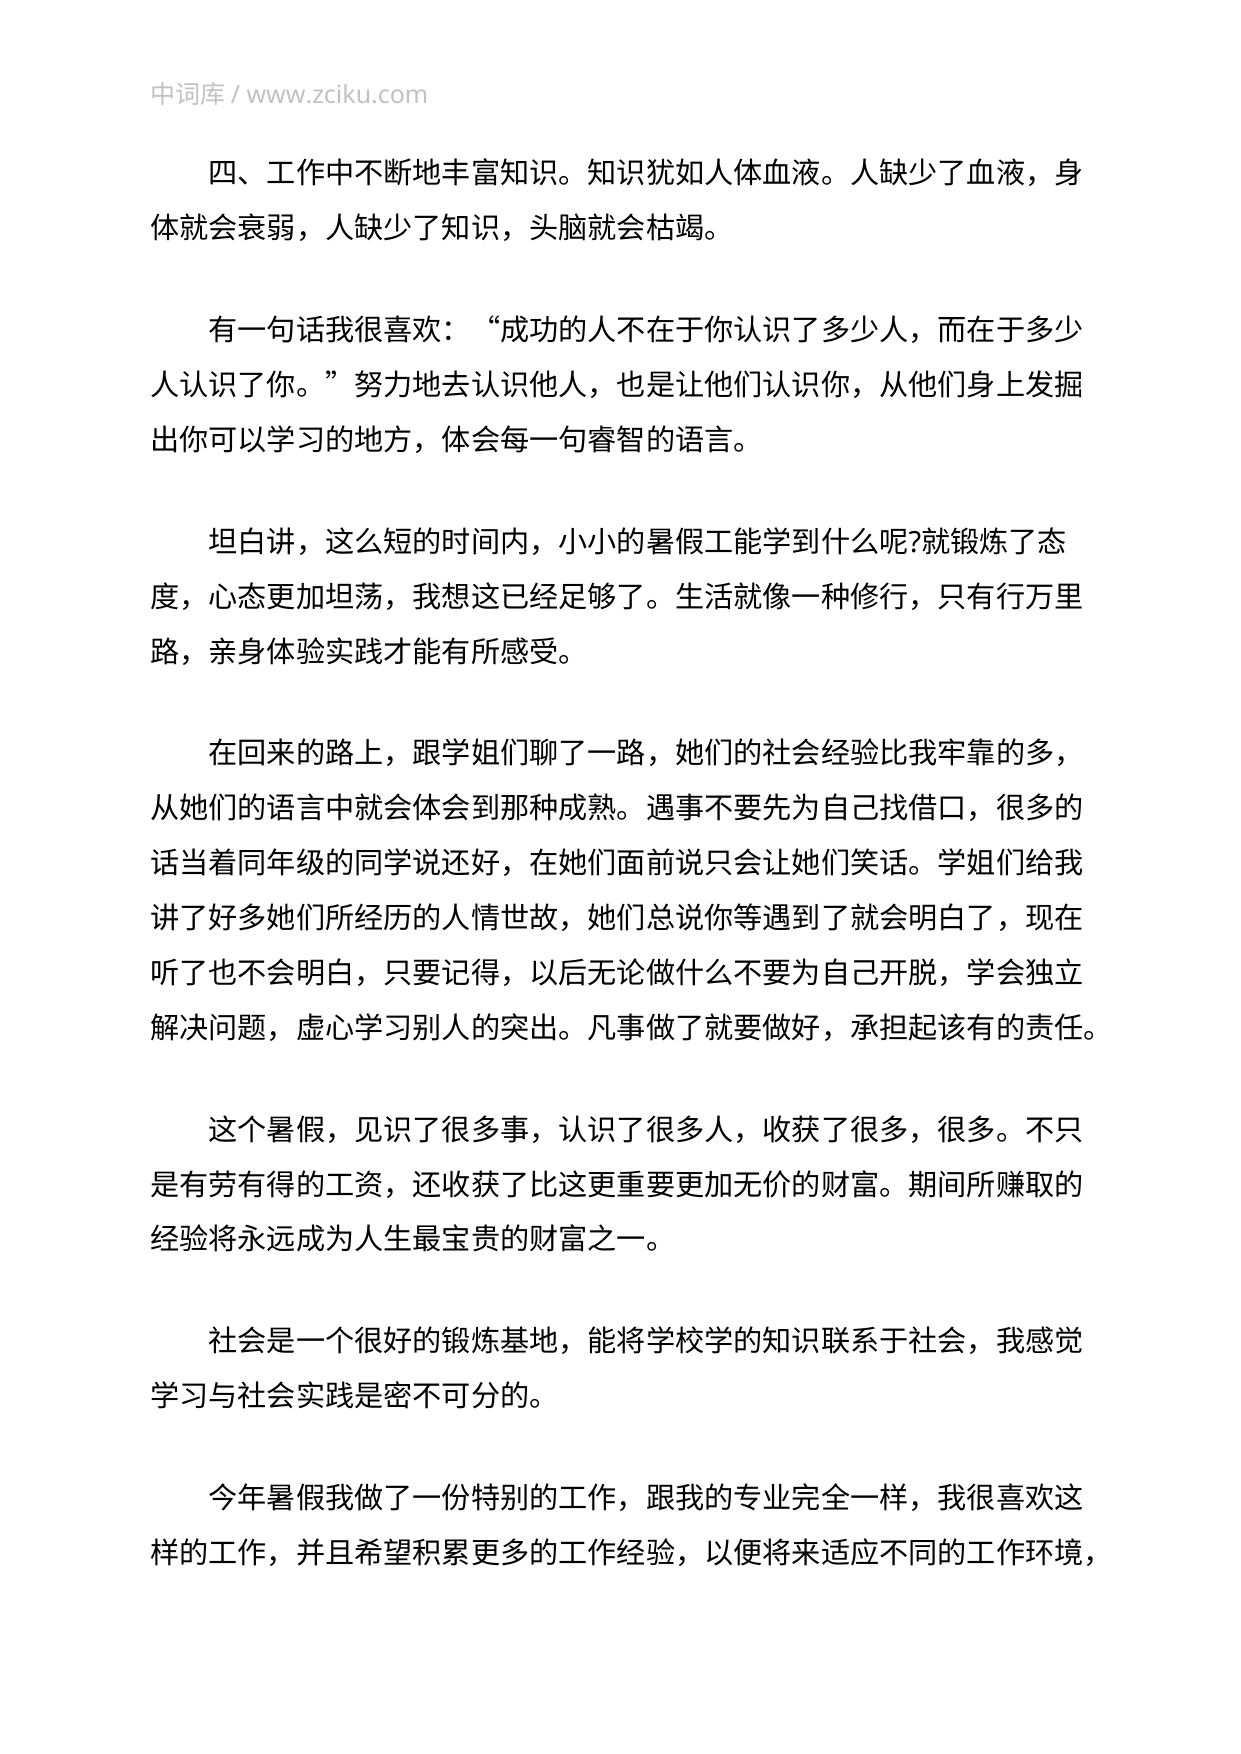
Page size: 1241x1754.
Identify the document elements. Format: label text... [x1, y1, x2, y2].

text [150, 1474, 1090, 1572]
text 有一句话我很喜欢：“成功的人不在于你认识了多少人，而在于多少人认识了你。”努力地去认识他人，也是让他们认识你，从他们身上发掘出你可以学习的地方，体会每一句睿智的语言。 [150, 307, 1090, 459]
text 四、工作中不断地丰富知识。知识犹如人体血液。人缺少了血液，身体就会衰弱，人缺少了知识，头脑就会枯竭。 [150, 150, 1090, 247]
text 坦白讲，这么短的时间内，小小的暑假工能学到什么呢?就锻炼了态度，心态更加坦荡，我想这已经足够了。生活就像一种修行，只有行万里路，亲身体验实践才能有所感受。 [150, 518, 1090, 670]
text 这个暑假，见识了很多事，认识了很多人，收获了很多，很多。不只是有劳有得的工资，还收获了比这更重要更加无价的财富。期间所赚取的经验将永远成为人生最宝贵的财富之一。 [150, 1106, 1090, 1258]
text 在回来的路上，跟学姐们聊了一路，她们的社会经验比我牢靠的多，从她们的语言中就会体会到那种成熟。遇事不要先为自己找借口，很多的话当着同年级的同学说还好，在她们面前说只会让她们笑话。学姐们给我讲了好多她们所经历的人情世故，她们总说你等遇到了就会明白了，现在听了也不会明白，只要记得，以后无论做什么不要为自己开脱，学会独立解决问题，虚心学习别人的突出。凡事做了就要做好，承担起该有的责任。 [150, 730, 1090, 1047]
text 社会是一个很好的锻炼基地，能将学校学的知识联系于社会，我感觉学习与社会实践是密不可分的。 [150, 1318, 1090, 1415]
